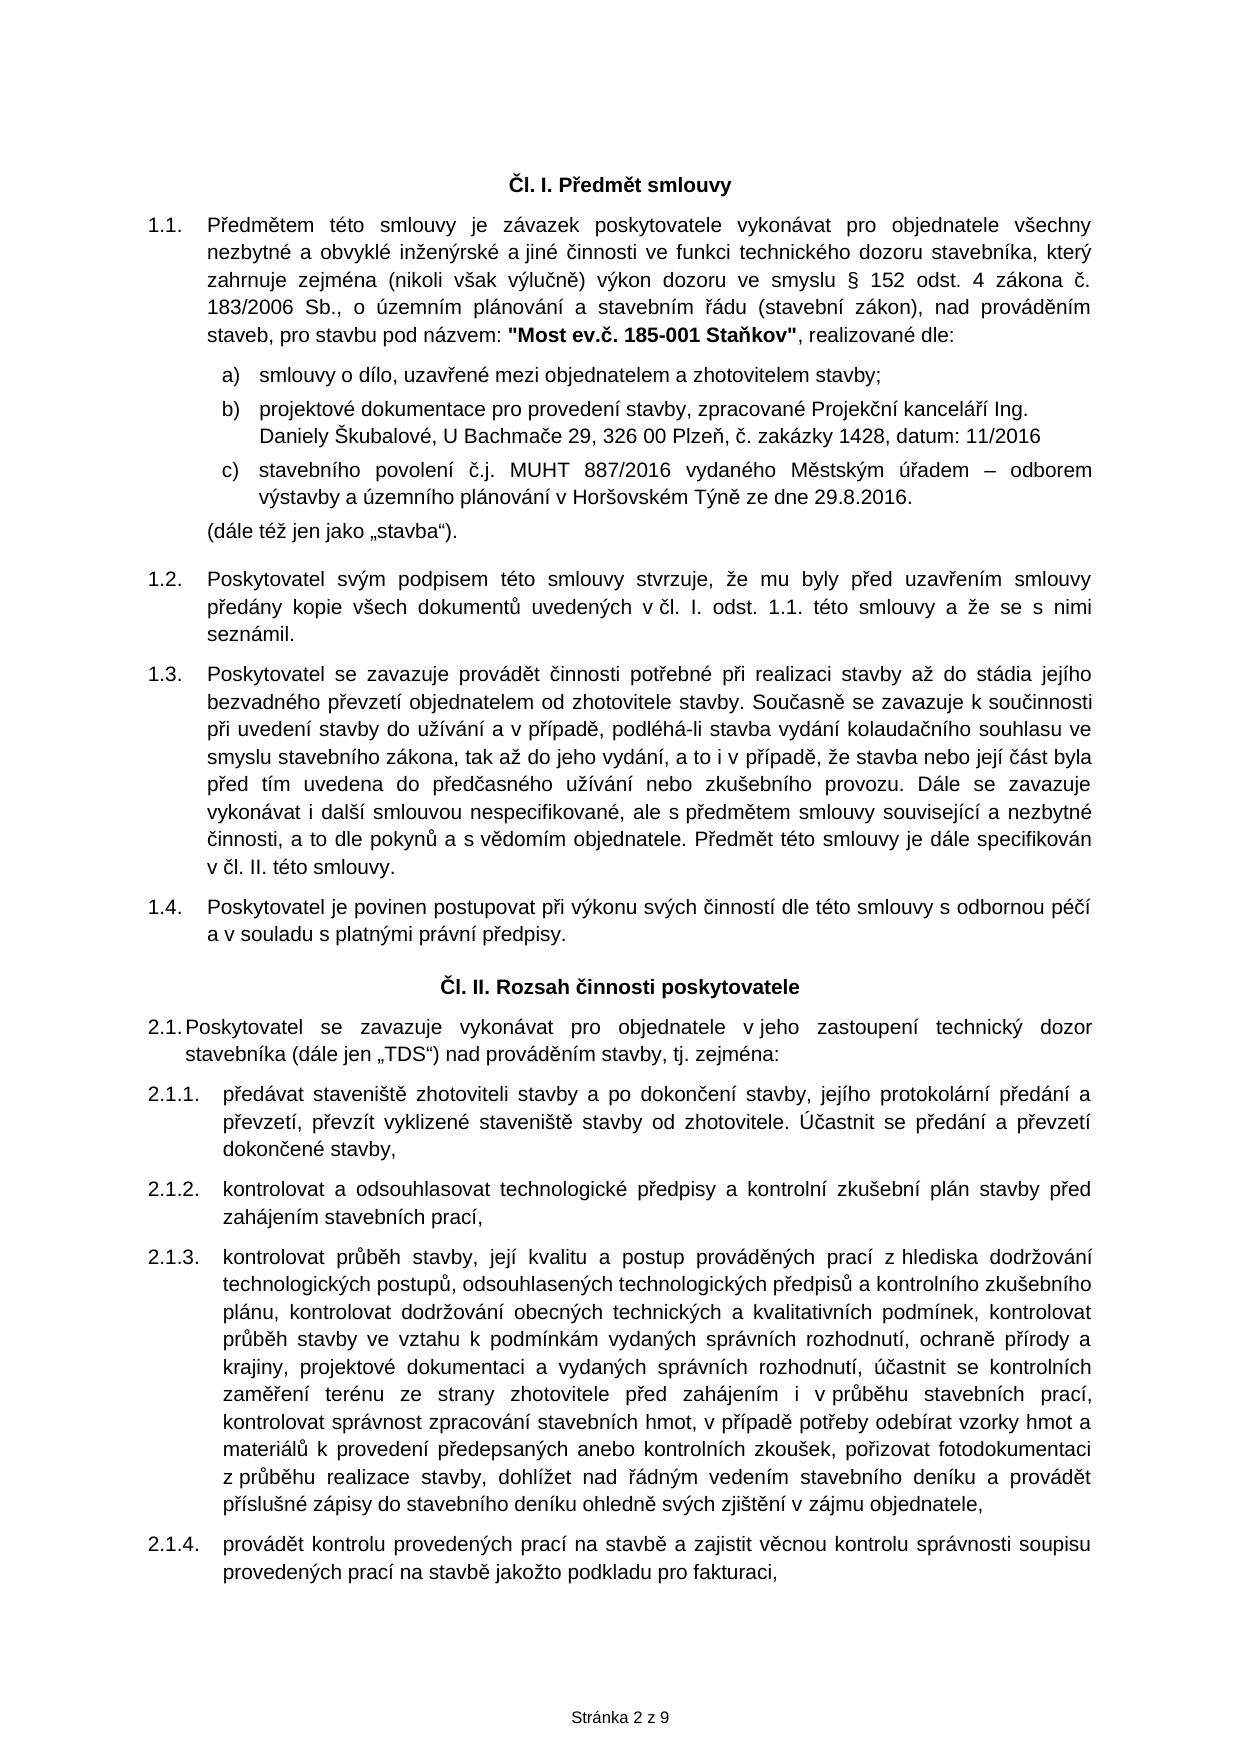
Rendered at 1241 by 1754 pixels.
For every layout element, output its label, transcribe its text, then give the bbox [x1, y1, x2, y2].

list Předmětem této smlouvy je závazek poskytovatele vykonávat pro objednatele všechny nezbytné a obvyklé inženýrské a jiné činnosti ve funkci technického dozoru stavebníka, který zahrnuje zejména (nikoli však výlučně) výkon dozoru ve smyslu § 152 odst. 4 zákona č. 183/2006 Sb., o územním plánování a stavebním řádu (stavební zákon), nad prováděním staveb, pro stavbu pod názvem: "Most ev.č. 185-001 Staňkov", realizované dle: [148, 213, 1092, 347]
text Čl. II. Rozsah činnosti poskytovatele [148, 975, 1092, 999]
list Poskytovatel je povinen postupovat při výkonu svých činností dle této smlouvy s odbornou péčí a v souladu s platnými právní předpisy. [148, 895, 1092, 946]
list provádět kontrolu provedených prací na stavbě a zajistit věcnou kontrolu správnosti soupisu provedených prací na stavbě jakožto podkladu pro fakturaci, [148, 1532, 1092, 1584]
list předávat staveniště zhotoviteli stavby a po dokončení stavby, jejího protokolární předání a převzetí, převzít vyklizené staveniště stavby od zhotovitele. Účastnit se předání a převzetí dokončené stavby, [148, 1082, 1092, 1161]
text (dále též jen jako „stavba“). [192, 519, 1092, 543]
text Čl. I. Předmět smlouvy [148, 173, 1092, 197]
list projektové dokumentace pro provedení stavby, zpracované Projekční kanceláří Ing. Daniely Škubalové, U Bachmače 29, 326 00 Plzeň, č. zakázky 1428, datum: 11/2016 [222, 396, 1092, 448]
list Poskytovatel svým podpisem této smlouvy stvrzuje, že mu byly před uzavřením smlouvy předány kopie všech dokumentů uvedených v čl. I. odst. 1.1. této smlouvy a že se s nimi seznámil. [148, 567, 1092, 646]
list stavebního povolení č.j. MUHT 887/2016 vydaného Městským úřadem – odborem výstavby a územního plánování v Horšovském Týně ze dne 29.8.2016. [222, 458, 1092, 509]
list smlouvy o dílo, uzavřené mezi objednatelem a zhotovitelem stavby; [222, 363, 1092, 387]
list kontrolovat a odsouhlasovat technologické předpisy a kontrolní zkušební plán stavby před zahájením stavebních prací, [148, 1177, 1092, 1229]
list kontrolovat průběh stavby, její kvalitu a postup prováděných prací z hlediska dodržování technologických postupů, odsouhlasených technologických předpisů a kontrolního zkušebního plánu, kontrolovat dodržování obecných technických a kvalitativních podmínek, kontrolovat průběh stavby ve vztahu k podmínkám vydaných správních rozhodnutí, ochraně přírody a krajiny, projektové dokumentaci a vydaných správních rozhodnutí, účastnit se kontrolních zaměření terénu ze strany zhotovitele před zahájením i v průběhu stavebních prací, kontrolovat správnost zpracování stavebních hmot, v případě potřeby odebírat vzorky hmot a materiálů k provedení předepsaných anebo kontrolních zkoušek, pořizovat fotodokumentaci z průběhu realizace stavby, dohlížet nad řádným vedením stavebního deníku a provádět příslušné zápisy do stavebního deníku ohledně svých zjištění v zájmu objednatele, [148, 1245, 1092, 1516]
list Poskytovatel se zavazuje vykonávat pro objednatele v jeho zastoupení technický dozor stavebníka (dále jen „TDS“) nad prováděním stavby, tj. zejména: [148, 1015, 1092, 1066]
list Poskytovatel se zavazuje provádět činnosti potřebné při realizaci stavby až do stádia jejího bezvadného převzetí objednatelem od zhotovitele stavby. Současně se zavazuje k součinnosti při uvedení stavby do užívání a v případě, podléhá-li stavba vydání kolaudačního souhlasu ve smyslu stavebního zákona, tak až do jeho vydání, a to i v případě, že stavba nebo její část byla před tím uvedena do předčasného užívání nebo zkušebního provozu. Dále se zavazuje vykonávat i další smlouvou nespecifikované, ale s předmětem smlouvy související a nezbytné činnosti, a to dle pokynů a s vědomím objednatele. Předmět této smlouvy je dále specifikován v čl. II. této smlouvy. [148, 662, 1092, 879]
